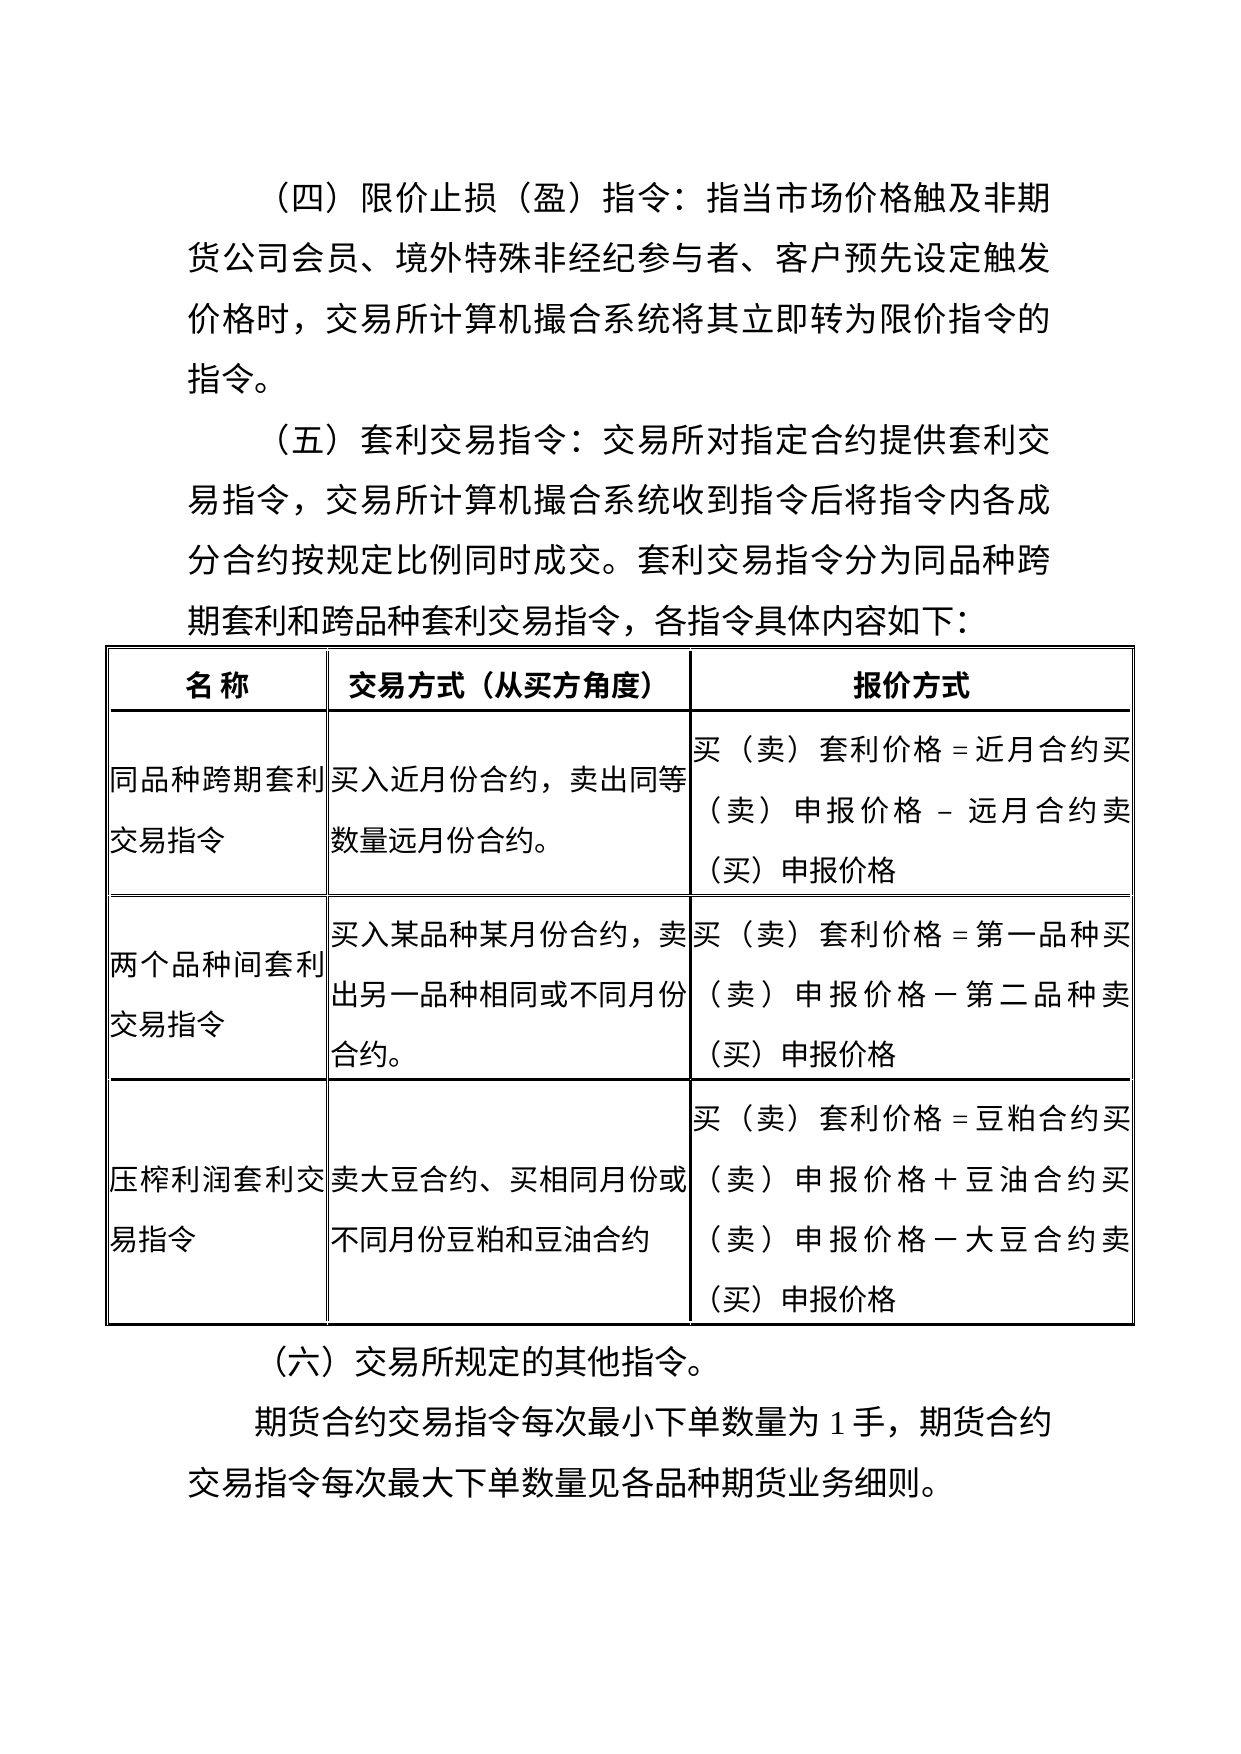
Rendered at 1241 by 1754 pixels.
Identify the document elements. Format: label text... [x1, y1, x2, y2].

table_cell 买入近月份合约，卖出同等数量远月份合约。 [329, 712, 689, 893]
text 期货合约交易指令每次最小下单数量为1手，期货合约交易指令每次最大下单数量见各品种期货业务细则。 [187, 1386, 1053, 1507]
table_header 交易方式（从买方角度） [328, 649, 690, 709]
text （五）套利交易指令：交易所对指定合约提供套利交易指令，交易所计算机撮合系统收到指令后将指令内各成分合约按规定比例同时成交。套利交易指令分为同品种跨期套利和跨品种套利交易指令，各指令具体内容如下： [187, 404, 1053, 645]
table_cell 卖大豆合约、买相同月份或不同月份豆粕和豆油合约 [328, 1081, 690, 1323]
table_cell 两个品种间套利交易指令 [109, 894, 326, 1078]
text （六）交易所规定的其他指令。 [187, 1326, 1053, 1386]
table_cell 买（卖）套利价格 = 豆粕合约买（卖）申报价格＋豆油合约买（卖）申报价格－大豆合约卖（买）申报价格 [690, 1078, 1133, 1323]
table_cell 买（卖）套利价格 = 近月合约买（卖）申报价格 – 远月合约卖（买）申报价格 [692, 709, 1132, 893]
text （四）限价止损（盈）指令：指当市场价格触及非期货公司会员、境外特殊非经纪参与者、客户预先设定触发价格时，交易所计算机撮合系统将其立即转为限价指令的指令。 [187, 162, 1053, 404]
table_cell 买（卖）套利价格 = 第一品种买（卖）申报价格－第二品种卖（买）申报价格 [692, 894, 1132, 1078]
table_header 报价方式 [690, 649, 1132, 709]
table_cell 买入某品种某月份合约，卖出另一品种相同或不同月份合约。 [329, 897, 689, 1078]
table_cell 压榨利润套利交易指令 [107, 1078, 328, 1323]
table_cell 同品种跨期套利交易指令 [109, 709, 326, 893]
table_header 名 称 [109, 649, 328, 709]
